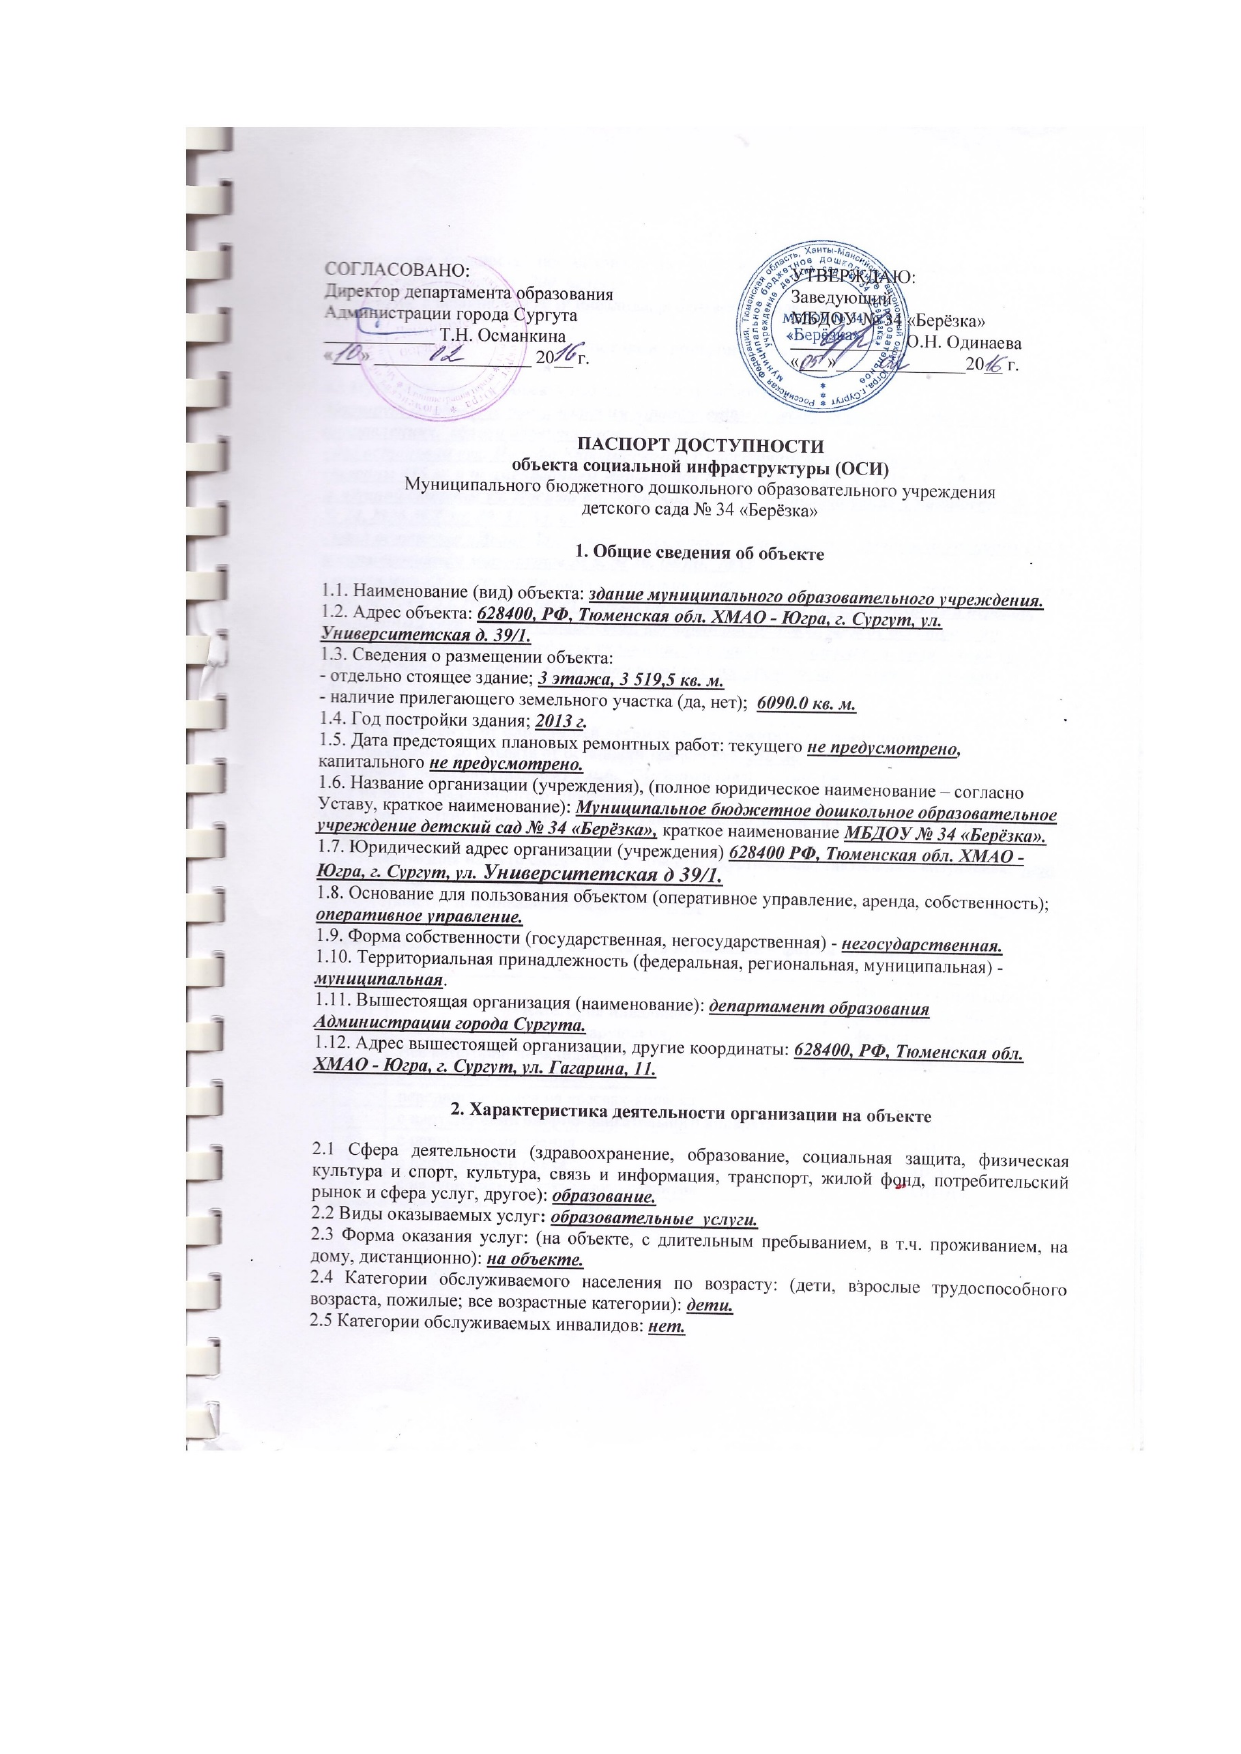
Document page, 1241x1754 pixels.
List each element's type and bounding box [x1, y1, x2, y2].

picture [177, 118, 1152, 1459]
